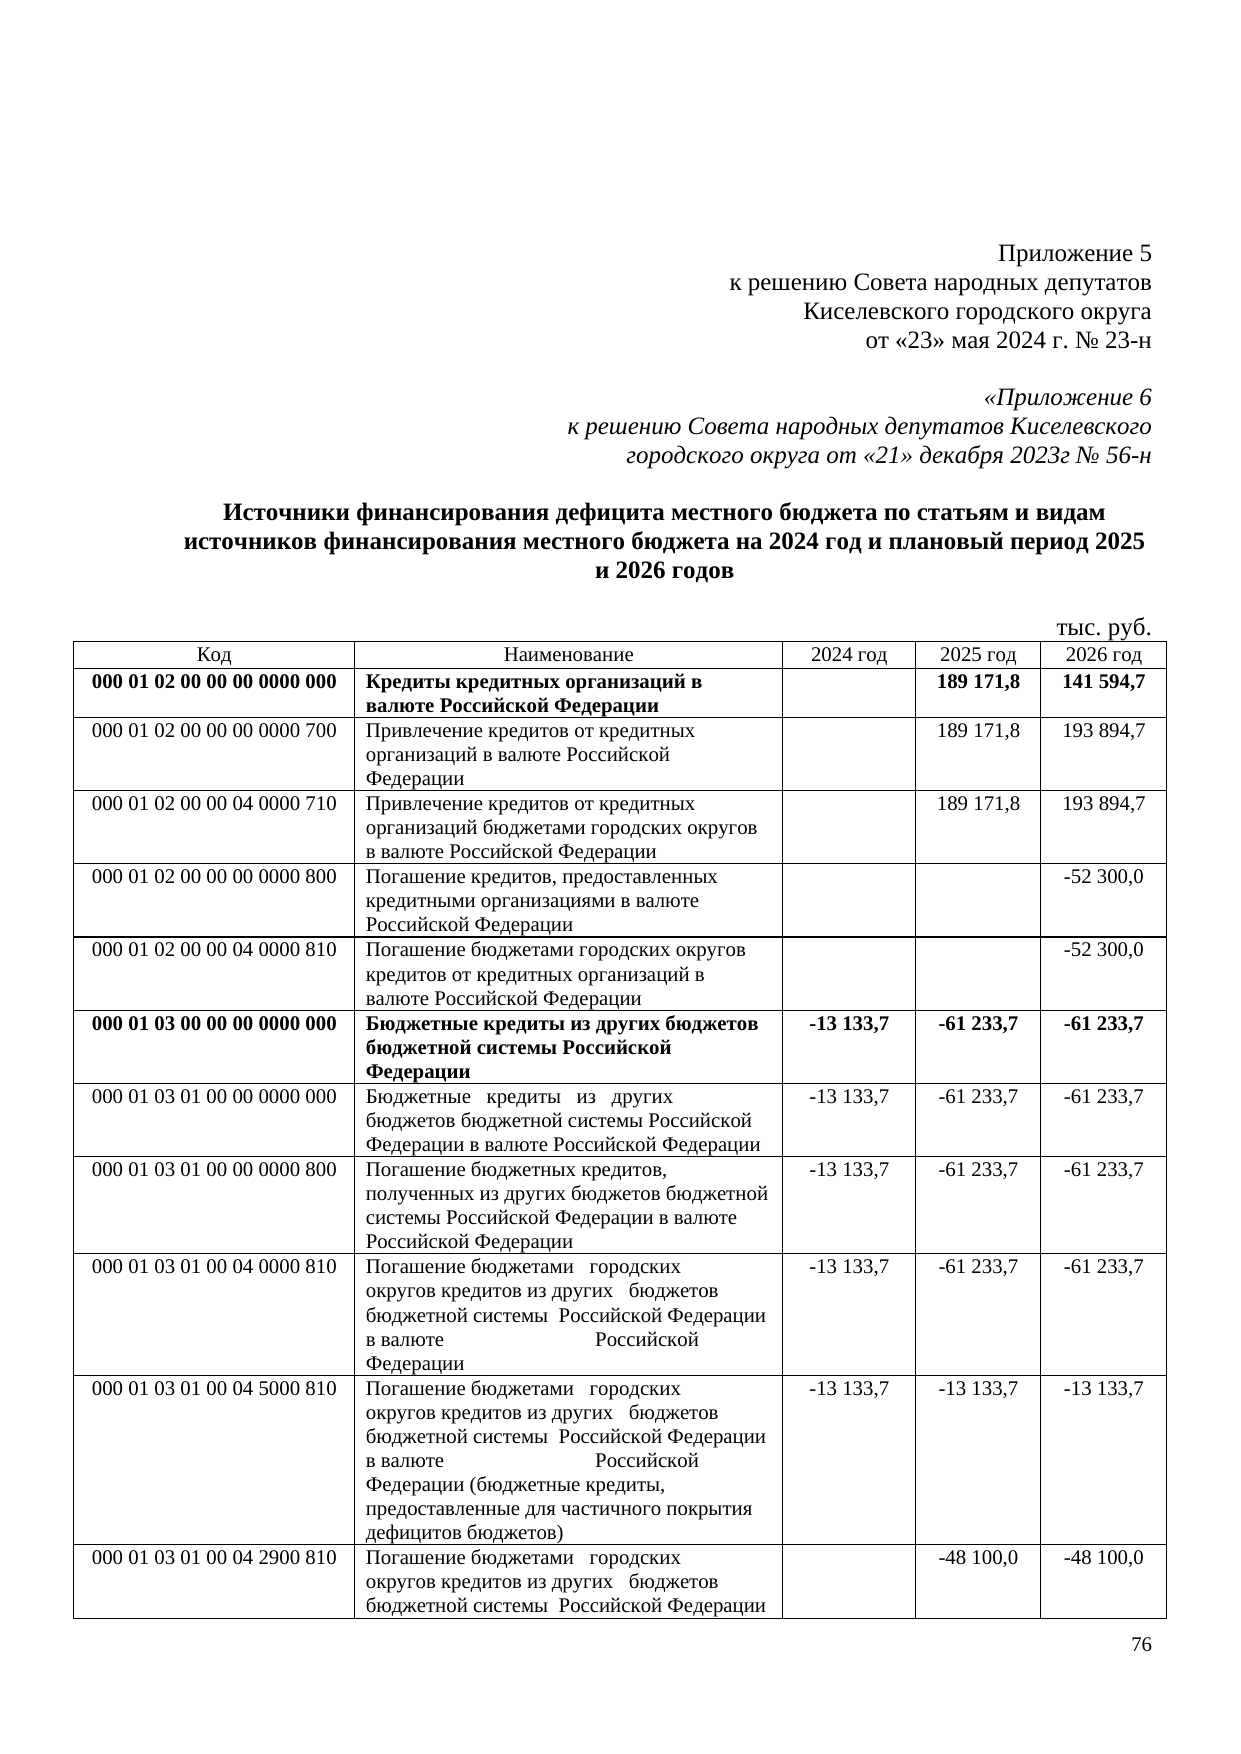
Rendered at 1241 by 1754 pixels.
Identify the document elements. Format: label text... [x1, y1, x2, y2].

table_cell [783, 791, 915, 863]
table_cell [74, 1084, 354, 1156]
text к решению Совета народных депутатов [177, 267, 1152, 296]
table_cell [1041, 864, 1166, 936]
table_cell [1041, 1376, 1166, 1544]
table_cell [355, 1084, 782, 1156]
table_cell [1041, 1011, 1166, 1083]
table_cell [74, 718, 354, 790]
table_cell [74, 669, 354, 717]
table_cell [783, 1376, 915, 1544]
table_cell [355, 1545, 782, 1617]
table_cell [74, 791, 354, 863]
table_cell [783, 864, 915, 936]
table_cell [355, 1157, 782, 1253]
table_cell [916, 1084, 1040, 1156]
text к решению Совета народных депутатов Киселевского [177, 411, 1152, 440]
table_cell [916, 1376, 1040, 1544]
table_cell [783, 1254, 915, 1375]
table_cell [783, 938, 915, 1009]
text «Приложение 6 [177, 382, 1152, 411]
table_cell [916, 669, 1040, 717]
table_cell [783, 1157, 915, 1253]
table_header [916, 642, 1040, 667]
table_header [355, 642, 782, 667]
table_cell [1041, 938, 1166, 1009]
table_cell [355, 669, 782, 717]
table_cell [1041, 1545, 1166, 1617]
text Приложение 5 [177, 238, 1152, 267]
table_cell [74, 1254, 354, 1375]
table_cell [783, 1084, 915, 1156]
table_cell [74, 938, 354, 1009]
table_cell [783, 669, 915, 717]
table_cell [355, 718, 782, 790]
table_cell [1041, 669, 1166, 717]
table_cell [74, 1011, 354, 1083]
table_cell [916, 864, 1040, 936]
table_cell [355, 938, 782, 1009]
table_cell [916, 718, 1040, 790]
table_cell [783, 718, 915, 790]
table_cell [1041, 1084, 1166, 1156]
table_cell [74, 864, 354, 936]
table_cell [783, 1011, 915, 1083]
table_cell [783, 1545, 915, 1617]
text от «23» мая 2024 г. № 23-н [177, 325, 1152, 353]
text Источники финансирования дефицита местного бюджета по статьям и видам источников финансирования местного бюджета на 2024 год и плановый период 2025 и 2026 годов [177, 497, 1152, 583]
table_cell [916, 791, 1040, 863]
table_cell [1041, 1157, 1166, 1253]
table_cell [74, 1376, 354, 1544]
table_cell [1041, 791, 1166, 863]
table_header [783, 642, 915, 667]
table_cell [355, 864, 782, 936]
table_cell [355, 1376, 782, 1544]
text городского округа от «21» декабря 2023г № 56-н [177, 440, 1152, 468]
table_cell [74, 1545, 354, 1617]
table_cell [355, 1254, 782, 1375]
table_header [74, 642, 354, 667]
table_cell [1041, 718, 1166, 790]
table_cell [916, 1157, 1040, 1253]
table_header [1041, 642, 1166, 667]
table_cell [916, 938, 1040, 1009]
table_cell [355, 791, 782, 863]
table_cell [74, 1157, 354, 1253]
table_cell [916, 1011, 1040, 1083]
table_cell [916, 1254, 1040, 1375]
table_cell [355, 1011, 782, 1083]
text Киселевского городского округа [177, 296, 1152, 325]
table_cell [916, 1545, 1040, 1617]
text тыс. руб. [177, 612, 1152, 641]
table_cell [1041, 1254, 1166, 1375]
